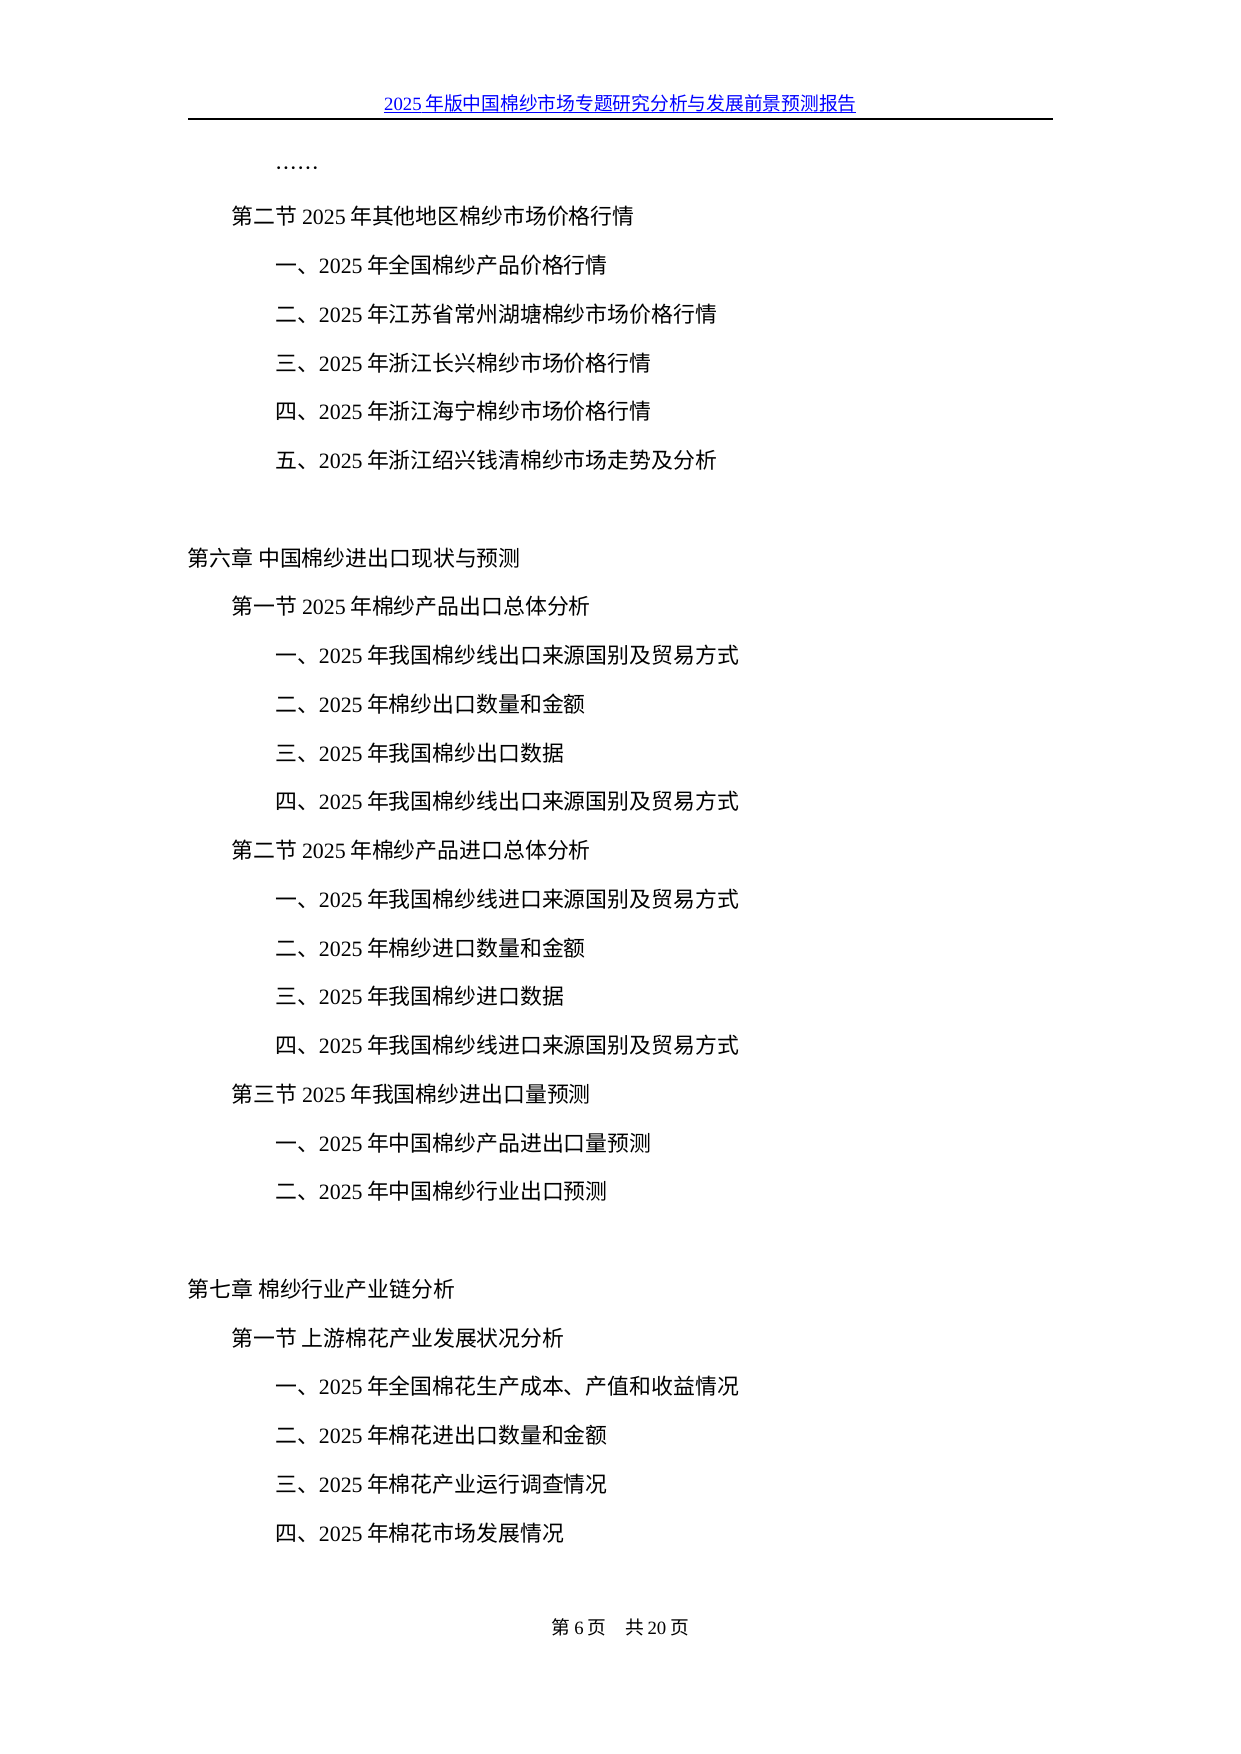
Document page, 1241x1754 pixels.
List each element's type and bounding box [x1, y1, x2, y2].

text [187, 150, 1053, 1548]
